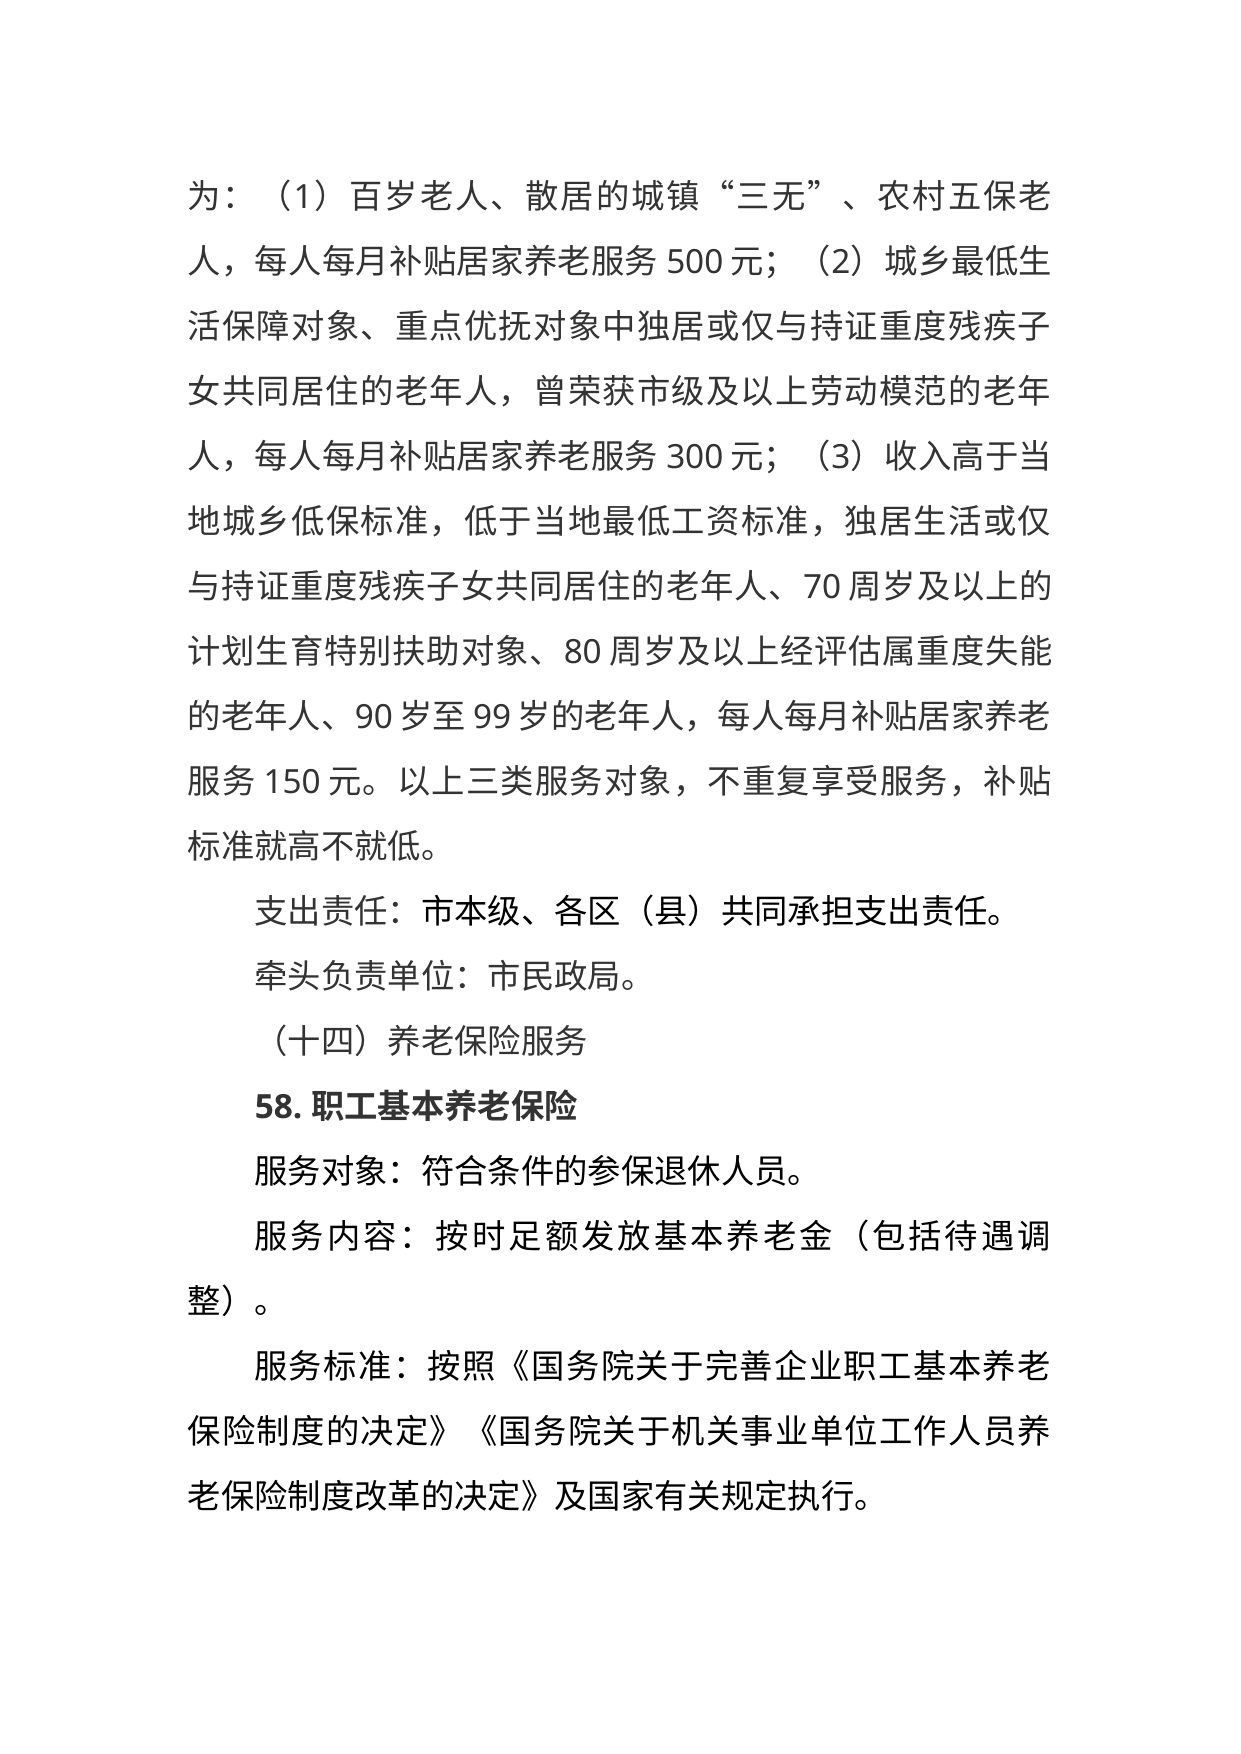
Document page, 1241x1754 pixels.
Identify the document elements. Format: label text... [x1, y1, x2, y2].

text 支出责任：市本级、各区（县）共同承担支出责任。 [187, 877, 1053, 942]
text （十四）养老保险服务 [187, 1007, 1053, 1072]
text 服务标准：按照《国务院关于完善企业职工基本养老保险制度的决定》《国务院关于机关事业单位工作人员养老保险制度改革的决定》及国家有关规定执行。 [187, 1332, 1053, 1527]
text 牵头负责单位：市民政局。 [187, 942, 1053, 1007]
text 58. 职工基本养老保险 [187, 1072, 1053, 1137]
text 服务对象：符合条件的参保退休人员。 [187, 1137, 1053, 1202]
text 服务内容：按时足额发放基本养老金（包括待遇调整）。 [187, 1202, 1053, 1332]
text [187, 162, 1053, 877]
